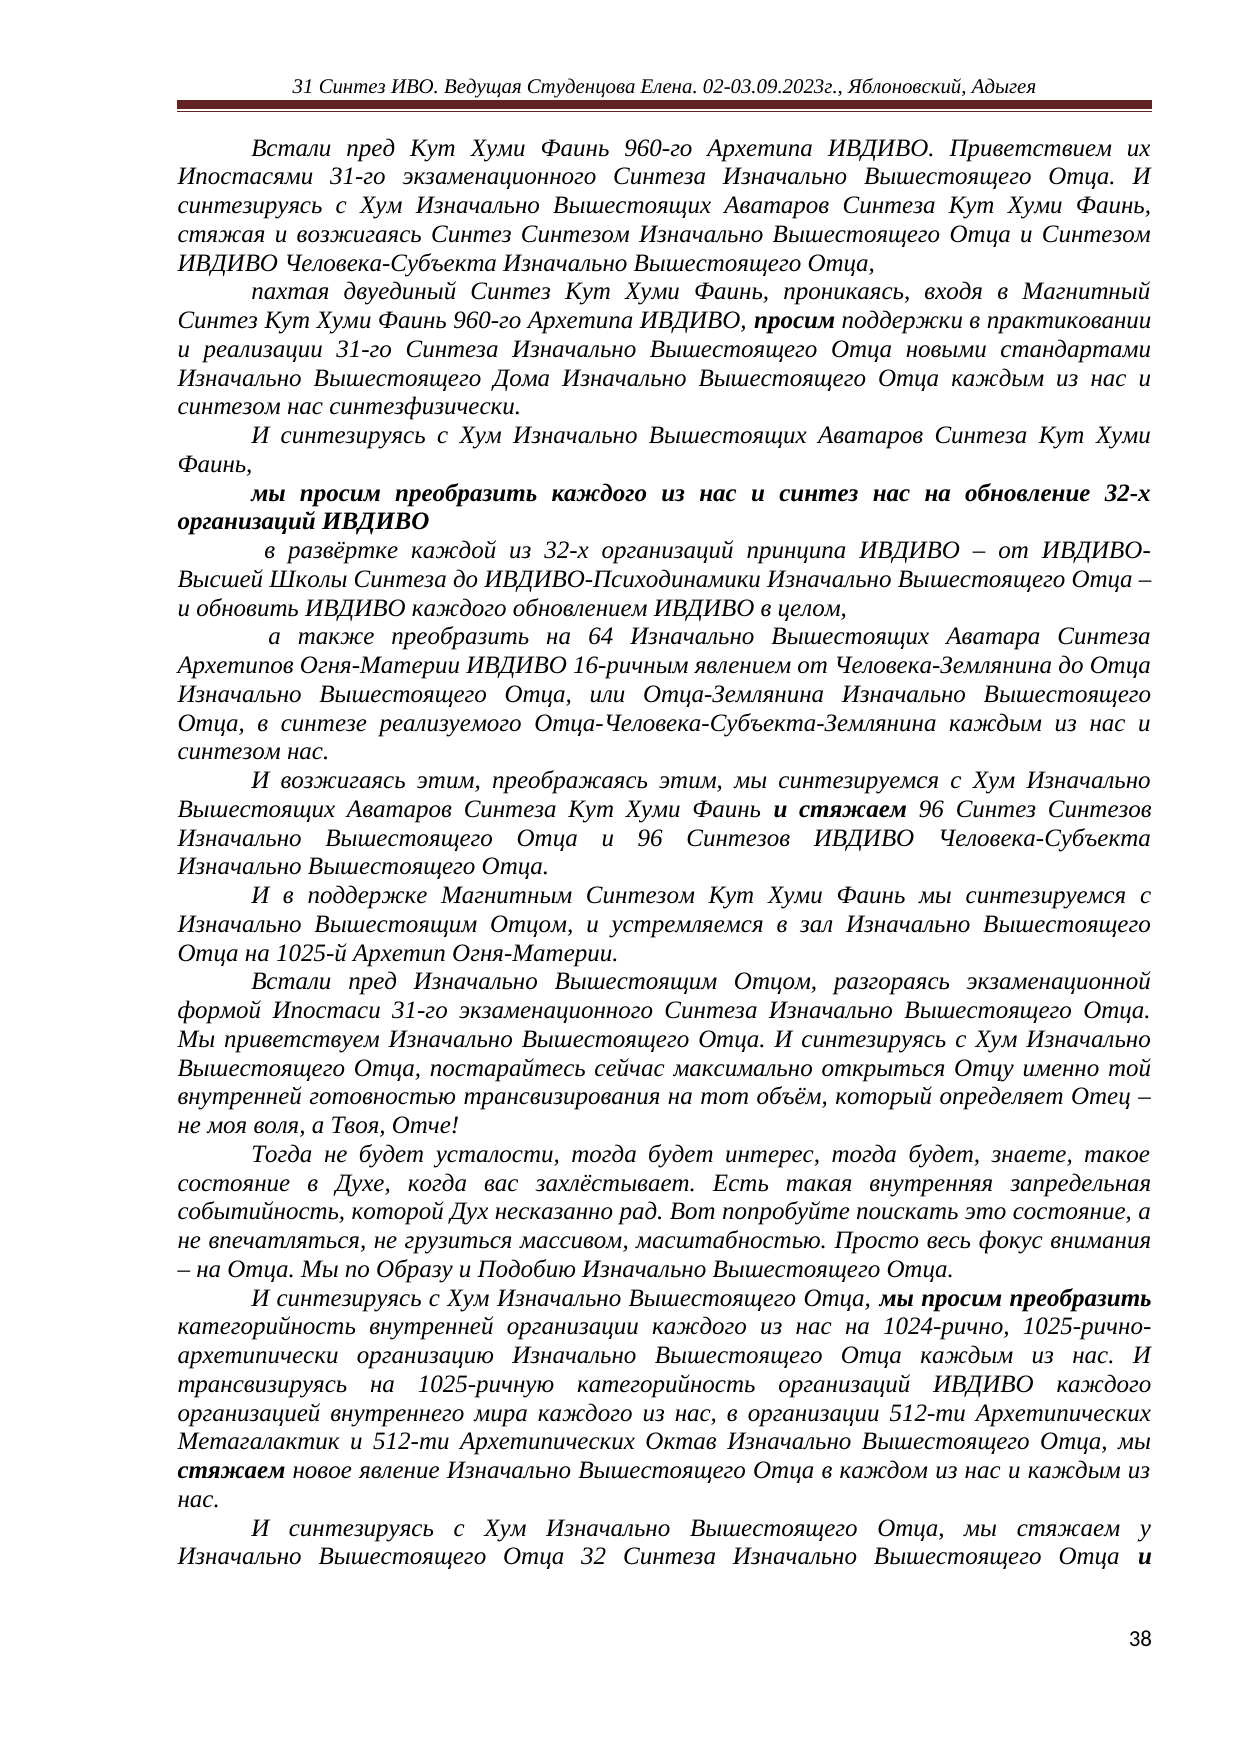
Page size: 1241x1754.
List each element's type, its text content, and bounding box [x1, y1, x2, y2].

text И возжигаясь этим, преображаясь этим, мы синтезируемся с Хум Изначально Вышестоящих Аватаров Синтеза Кут Хуми Фаинь и стяжаем 96 Синтез Синтезов Изначально Вышестоящего Отца и 96 Синтезов ИВДИВО Человека-Субъекта Изначально Вышестоящего Отца. [177, 765, 1152, 880]
text Встали пред Изначально Вышестоящим Отцом, разгораясь экзаменационной формой Ипостаси 31-го экзаменационного Синтеза Изначально Вышестоящего Отца. Мы приветствуем Изначально Вышестоящего Отца. И синтезируясь с Хум Изначально Вышестоящего Отца, постарайтесь сейчас максимально открыться Отцу именно той внутренней готовностью трансвизирования на тот объём, который определяет Отец – не моя воля, а Твоя, Отче! [177, 966, 1152, 1139]
text в развёртке каждой из 32-х организаций принципа ИВДИВО – от ИВДИВО-Высшей Школы Синтеза до ИВДИВО-Психодинамики Изначально Вышестоящего Отца – и обновить ИВДИВО каждого обновлением ИВДИВО в целом, [177, 535, 1152, 621]
text И синтезируясь с Хум Изначально Вышестоящего Отца, мы просим преобразить категорийность внутренней организации каждого из нас на 1024-рично, 1025-рично-архетипически организацию Изначально Вышестоящего Отца каждым из нас. И трансвизируясь на 1025-ричную категорийность организаций ИВДИВО каждого организацией внутреннего мира каждого из нас, в организации 512-ти Архетипических Метагалактик и 512-ти Архетипических Октав Изначально Вышестоящего Отца, мы стяжаем новое явление Изначально Вышестоящего Отца в каждом из нас и каждым из нас. [177, 1283, 1152, 1513]
text а также преобразить на 64 Изначально Вышестоящих Аватара Синтеза Архетипов Огня-Материи ИВДИВО 16-ричным явлением от Человека-Землянина до Отца Изначально Вышестоящего Отца, или Отца-Землянина Изначально Вышестоящего Отца, в синтезе реализуемого Отца-Человека-Субъекта-Землянина каждым из нас и синтезом нас. [177, 621, 1152, 765]
text пахтая двуединый Синтез Кут Хуми Фаинь, проникаясь, входя в Магнитный Синтез Кут Хуми Фаинь 960-го Архетипа ИВДИВО, просим поддержки в практиковании и реализации 31-го Синтеза Изначально Вышестоящего Отца новыми стандартами Изначально Вышестоящего Дома Изначально Вышестоящего Отца каждым из нас и синтезом нас синтезфизически. [177, 276, 1152, 420]
text И синтезируясь с Хум Изначально Вышестоящих Аватаров Синтеза Кут Хуми Фаинь, [177, 420, 1152, 478]
text И в поддержке Магнитным Синтезом Кут Хуми Фаинь мы синтезируемся с Изначально Вышестоящим Отцом, и устремляемся в зал Изначально Вышестоящего Отца на 1025-й Архетип Огня-Материи. [177, 880, 1152, 966]
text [177, 1513, 1152, 1570]
text Встали пред Кут Хуми Фаинь 960-го Архетипа ИВДИВО. Приветствием их Ипостасями 31-го экзаменационного Синтеза Изначально Вышестоящего Отца. И синтезируясь с Хум Изначально Вышестоящих Аватаров Синтеза Кут Хуми Фаинь, стяжая и возжигаясь Синтез Синтезом Изначально Вышестоящего Отца и Синтезом ИВДИВО Человека-Субъекта Изначально Вышестоящего Отца, [177, 133, 1152, 276]
text Тогда не будет усталости, тогда будет интерес, тогда будет, знаете, такое состояние в Духе, когда вас захлёстывает. Есть такая внутренняя запредельная событийность, которой Дух несказанно рад. Вот попробуйте поискать это состояние, а не впечатляться, не грузиться массивом, масштабностью. Просто весь фокус внимания – на Отца. Мы по Образу и Подобию Изначально Вышестоящего Отца. [177, 1139, 1152, 1283]
text мы просим преобразить каждого из нас и синтез нас на обновление 32-х организаций ИВДИВО [177, 478, 1152, 535]
